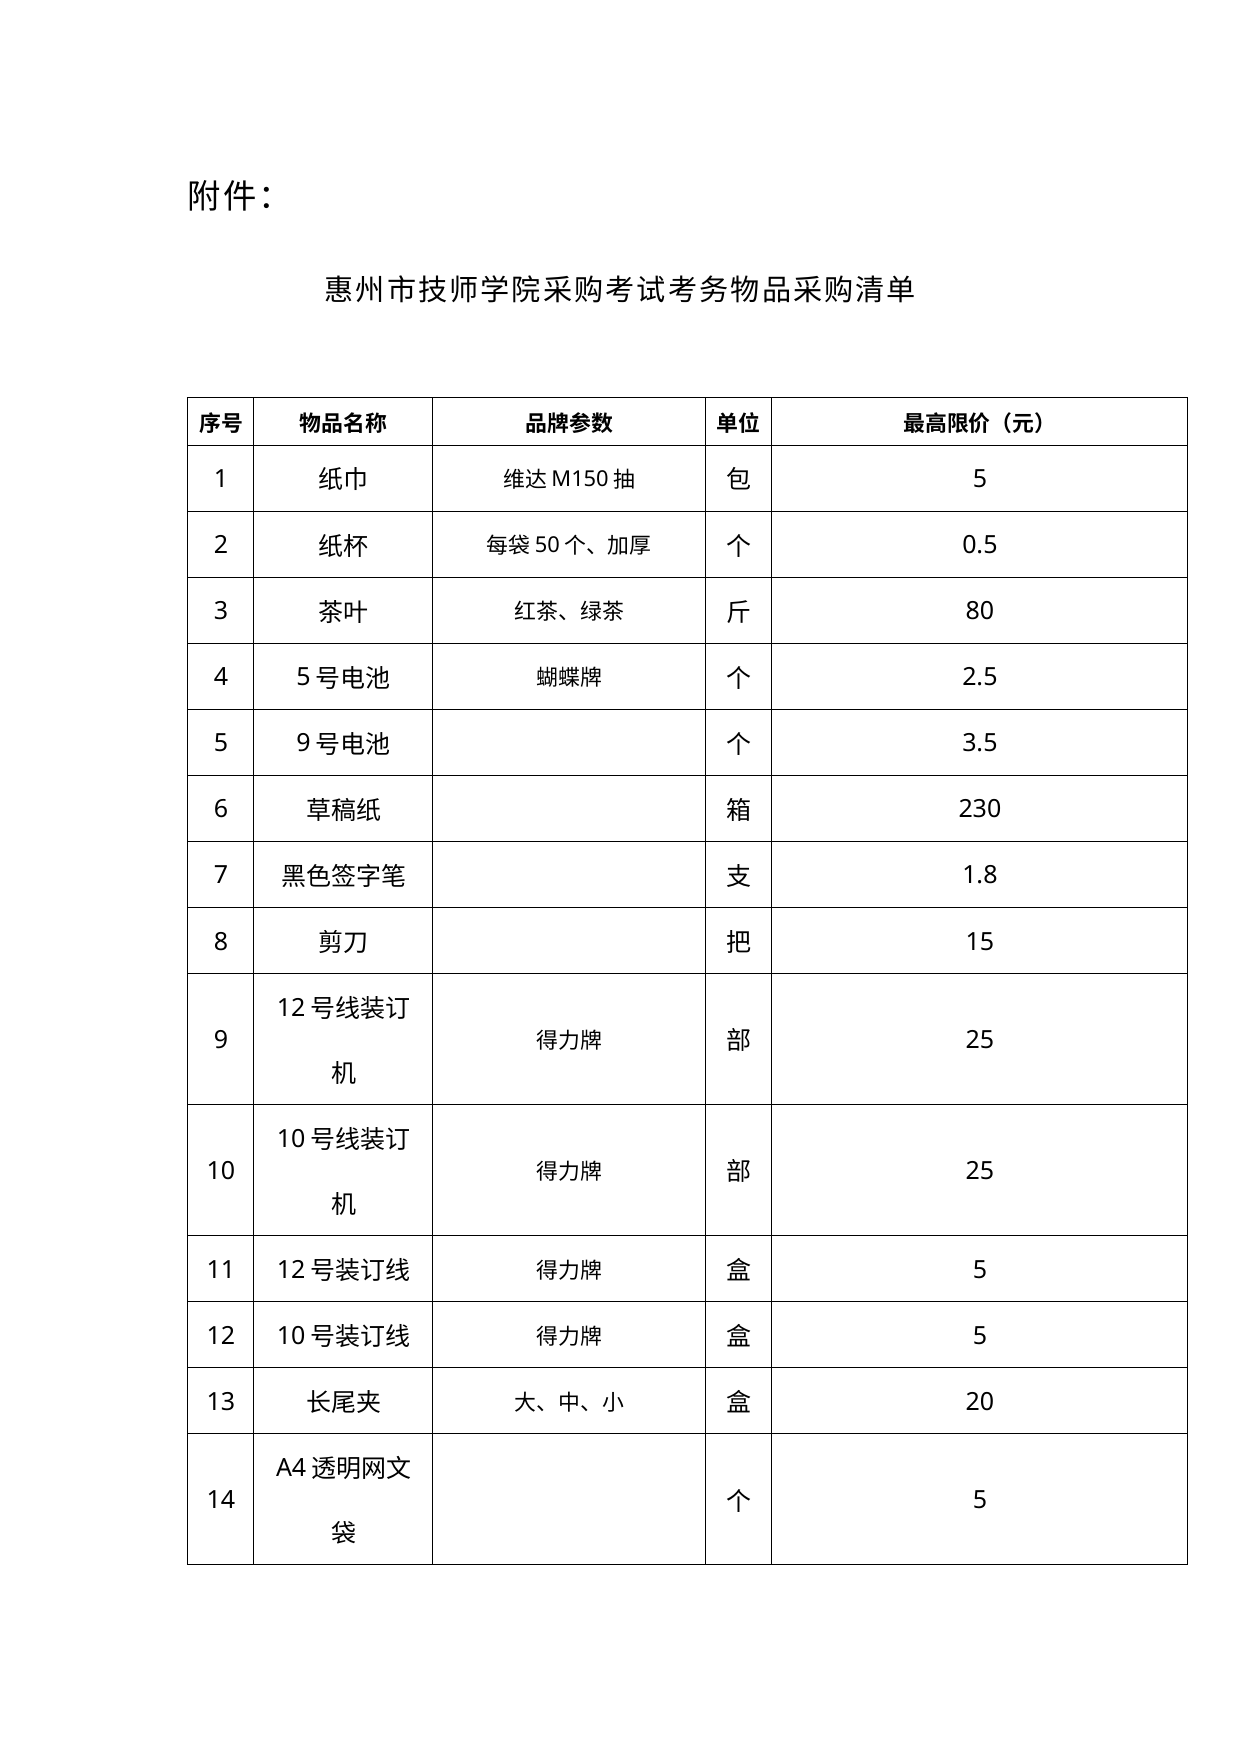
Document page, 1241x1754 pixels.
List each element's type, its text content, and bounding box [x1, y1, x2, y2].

table_cell 80 [772, 578, 1187, 643]
table_cell 纸巾 [254, 446, 432, 511]
table_cell 蝴蝶牌 [433, 644, 705, 709]
table_cell 9号电池 [254, 710, 432, 775]
table_cell 2.5 [772, 644, 1187, 709]
table_cell 5 [188, 710, 253, 775]
table_cell [433, 908, 705, 973]
table_cell 茶叶 [254, 578, 432, 643]
table_cell 5号电池 [254, 644, 432, 709]
table_cell 10 [188, 1105, 253, 1235]
table_cell 1 [188, 446, 253, 511]
table_cell 13 [188, 1368, 253, 1433]
table_cell 盒 [706, 1368, 771, 1433]
table_cell 支 [706, 842, 771, 907]
table_cell 10号装订线 [254, 1302, 432, 1367]
table_cell 230 [772, 776, 1187, 841]
table_cell 3.5 [772, 710, 1187, 775]
table_header 序号 [188, 398, 253, 444]
table_cell 2 [188, 512, 253, 577]
table_cell 6 [188, 776, 253, 841]
table_cell 3 [188, 578, 253, 643]
table_cell 个 [706, 710, 771, 775]
table_cell 0.5 [772, 512, 1187, 577]
table_cell 每袋50个、加厚 [433, 512, 705, 577]
table_header 最高限价（元） [772, 398, 1187, 444]
table_cell 盒 [706, 1236, 771, 1301]
table_cell 个 [706, 512, 771, 577]
table_cell [433, 842, 705, 907]
table_cell 大、中、小 [433, 1368, 705, 1433]
table_cell A4透明网文袋 [254, 1434, 432, 1564]
table_cell 5 [772, 1302, 1187, 1367]
table_cell 8 [188, 908, 253, 973]
table_cell 25 [772, 974, 1187, 1104]
text 惠州市技师学院采购考试考务物品采购清单 [187, 255, 1053, 320]
table_cell 4 [188, 644, 253, 709]
table_cell 部 [706, 1105, 771, 1235]
table_cell 5 [772, 1236, 1187, 1301]
table_cell 得力牌 [433, 974, 705, 1104]
table_cell 得力牌 [433, 1105, 705, 1235]
table_cell 得力牌 [433, 1236, 705, 1301]
table_cell 盒 [706, 1302, 771, 1367]
table_cell 7 [188, 842, 253, 907]
table_cell [433, 776, 705, 841]
table_cell 5 [772, 1434, 1187, 1564]
table_cell 箱 [706, 776, 771, 841]
table_cell 9 [188, 974, 253, 1104]
table_cell 包 [706, 446, 771, 511]
table_header 物品名称 [254, 398, 432, 444]
table_cell 14 [188, 1434, 253, 1564]
table_cell 1.8 [772, 842, 1187, 907]
table_cell 剪刀 [254, 908, 432, 973]
table_cell 5 [772, 446, 1187, 511]
table_cell 15 [772, 908, 1187, 973]
table_cell 草稿纸 [254, 776, 432, 841]
table_cell 斤 [706, 578, 771, 643]
table_cell 部 [706, 974, 771, 1104]
table_cell 把 [706, 908, 771, 973]
table_header 单位 [706, 398, 771, 444]
table_cell [433, 1434, 705, 1564]
table_cell 12号线装订机 [254, 974, 432, 1104]
table_cell 25 [772, 1105, 1187, 1235]
table_cell 20 [772, 1368, 1187, 1433]
table_cell 个 [706, 644, 771, 709]
table_cell 维达M150抽 [433, 446, 705, 511]
table_cell [433, 710, 705, 775]
table_cell 得力牌 [433, 1302, 705, 1367]
table_cell 长尾夹 [254, 1368, 432, 1433]
table_cell 10号线装订机 [254, 1105, 432, 1235]
table_header 品牌参数 [433, 398, 705, 444]
table_cell 12号装订线 [254, 1236, 432, 1301]
table_cell 12 [188, 1302, 253, 1367]
table_cell 11 [188, 1236, 253, 1301]
text 附件： [187, 162, 1053, 227]
table_cell 个 [706, 1434, 771, 1564]
table_cell 纸杯 [254, 512, 432, 577]
table_cell 红茶、绿茶 [433, 578, 705, 643]
table_cell 黑色签字笔 [254, 842, 432, 907]
